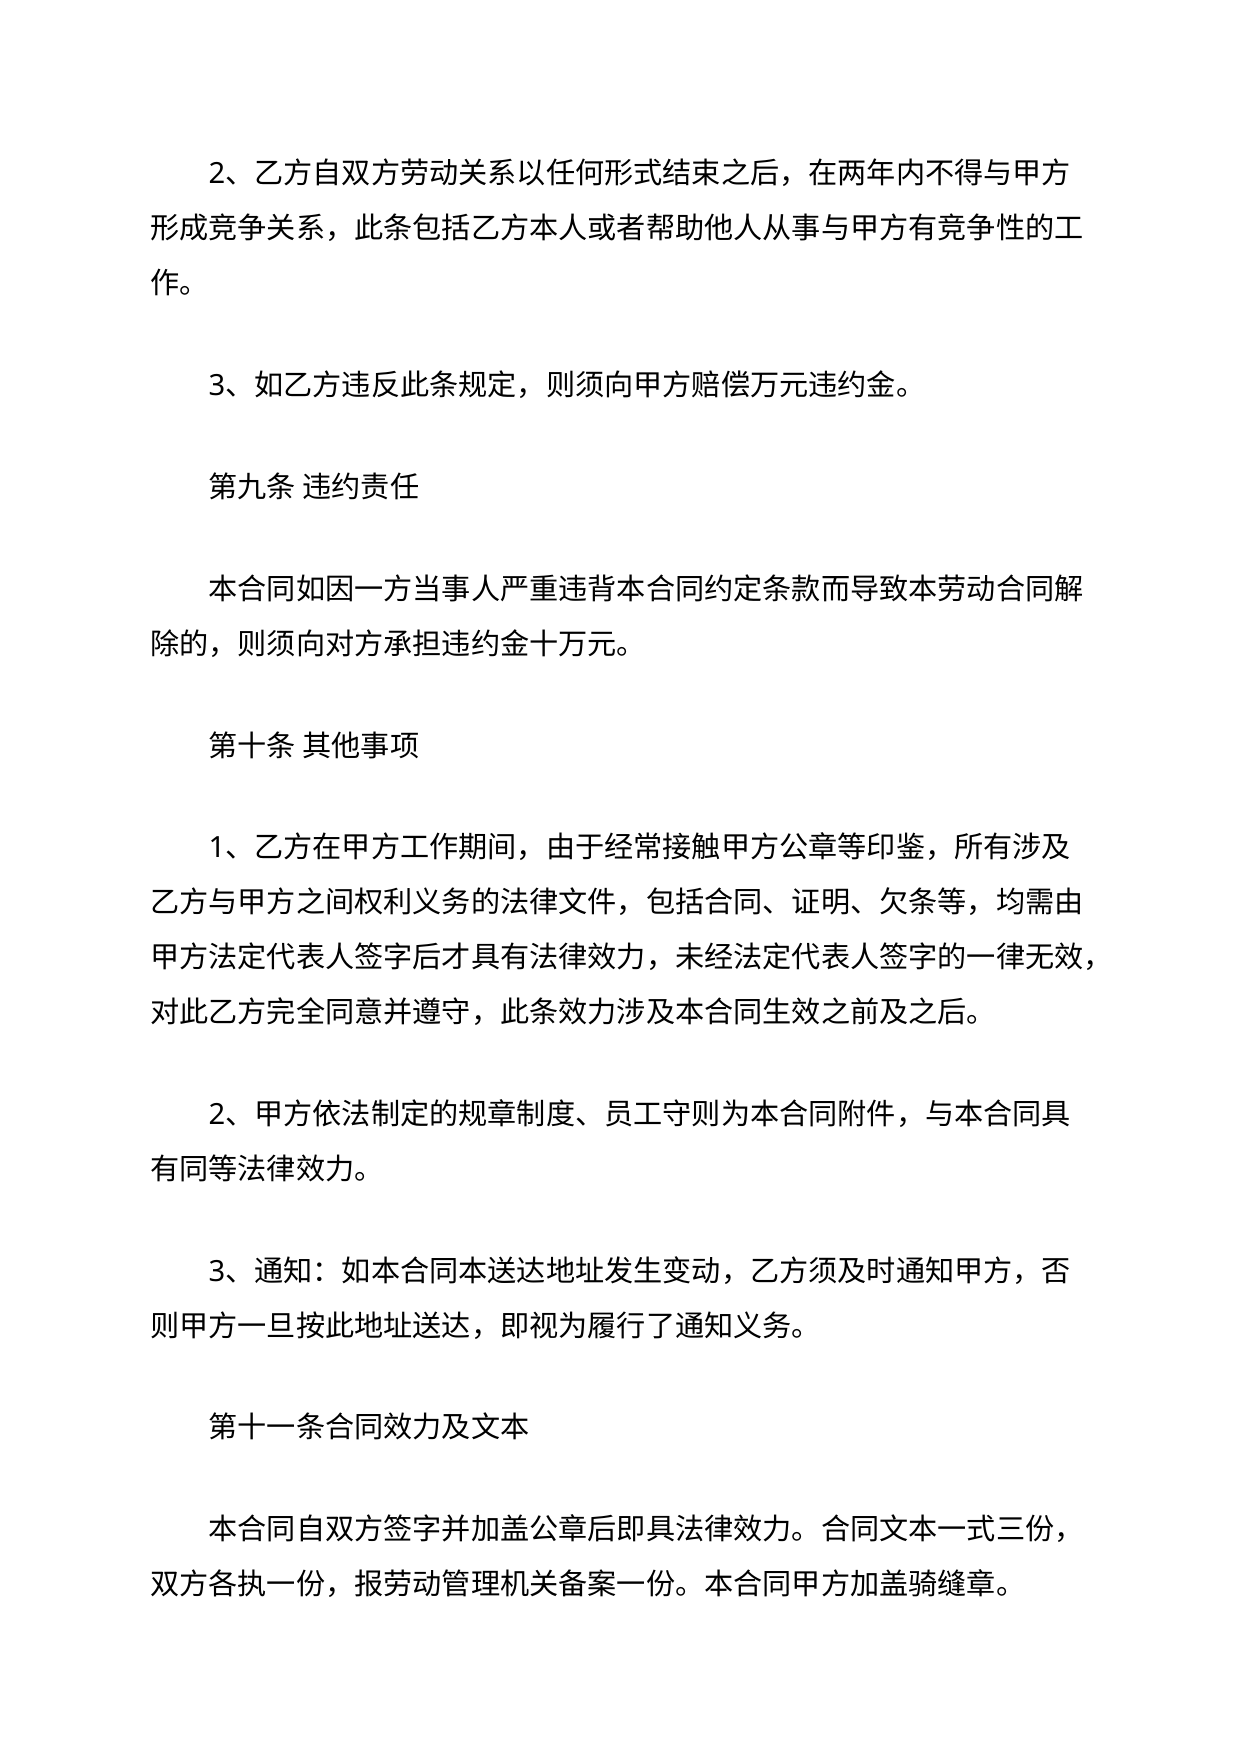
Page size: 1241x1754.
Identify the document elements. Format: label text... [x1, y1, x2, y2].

text 3、通知：如本合同本送达地址发生变动，乙方须及时通知甲方，否则甲方一旦按此地址送达，即视为履行了通知义务。 [150, 1247, 1090, 1344]
text 3、如乙方违反此条规定，则须向甲方赔偿万元违约金。 [150, 362, 1090, 404]
text 第十条 其他事项 [150, 722, 1090, 764]
text 2、乙方自双方劳动关系以任何形式结束之后，在两年内不得与甲方形成竞争关系，此条包括乙方本人或者帮助他人从事与甲方有竞争性的工作。 [150, 150, 1090, 302]
text 本合同自双方签字并加盖公章后即具法律效力。合同文本一式三份，双方各执一份，报劳动管理机关备案一份。本合同甲方加盖骑缝章。 [150, 1506, 1090, 1603]
text 2、甲方依法制定的规章制度、员工守则为本合同附件，与本合同具有同等法律效力。 [150, 1090, 1090, 1188]
text 1、乙方在甲方工作期间，由于经常接触甲方公章等印鉴，所有涉及乙方与甲方之间权利义务的法律文件，包括合同、证明、欠条等，均需由甲方法定代表人签字后才具有法律效力，未经法定代表人签字的一律无效，对此乙方完全同意并遵守，此条效力涉及本合同生效之前及之后。 [150, 824, 1090, 1031]
text 第九条 违约责任 [150, 464, 1090, 506]
text 本合同如因一方当事人严重违背本合同约定条款而导致本劳动合同解除的，则须向对方承担违约金十万元。 [150, 565, 1090, 663]
text 第十一条合同效力及文本 [150, 1404, 1090, 1446]
